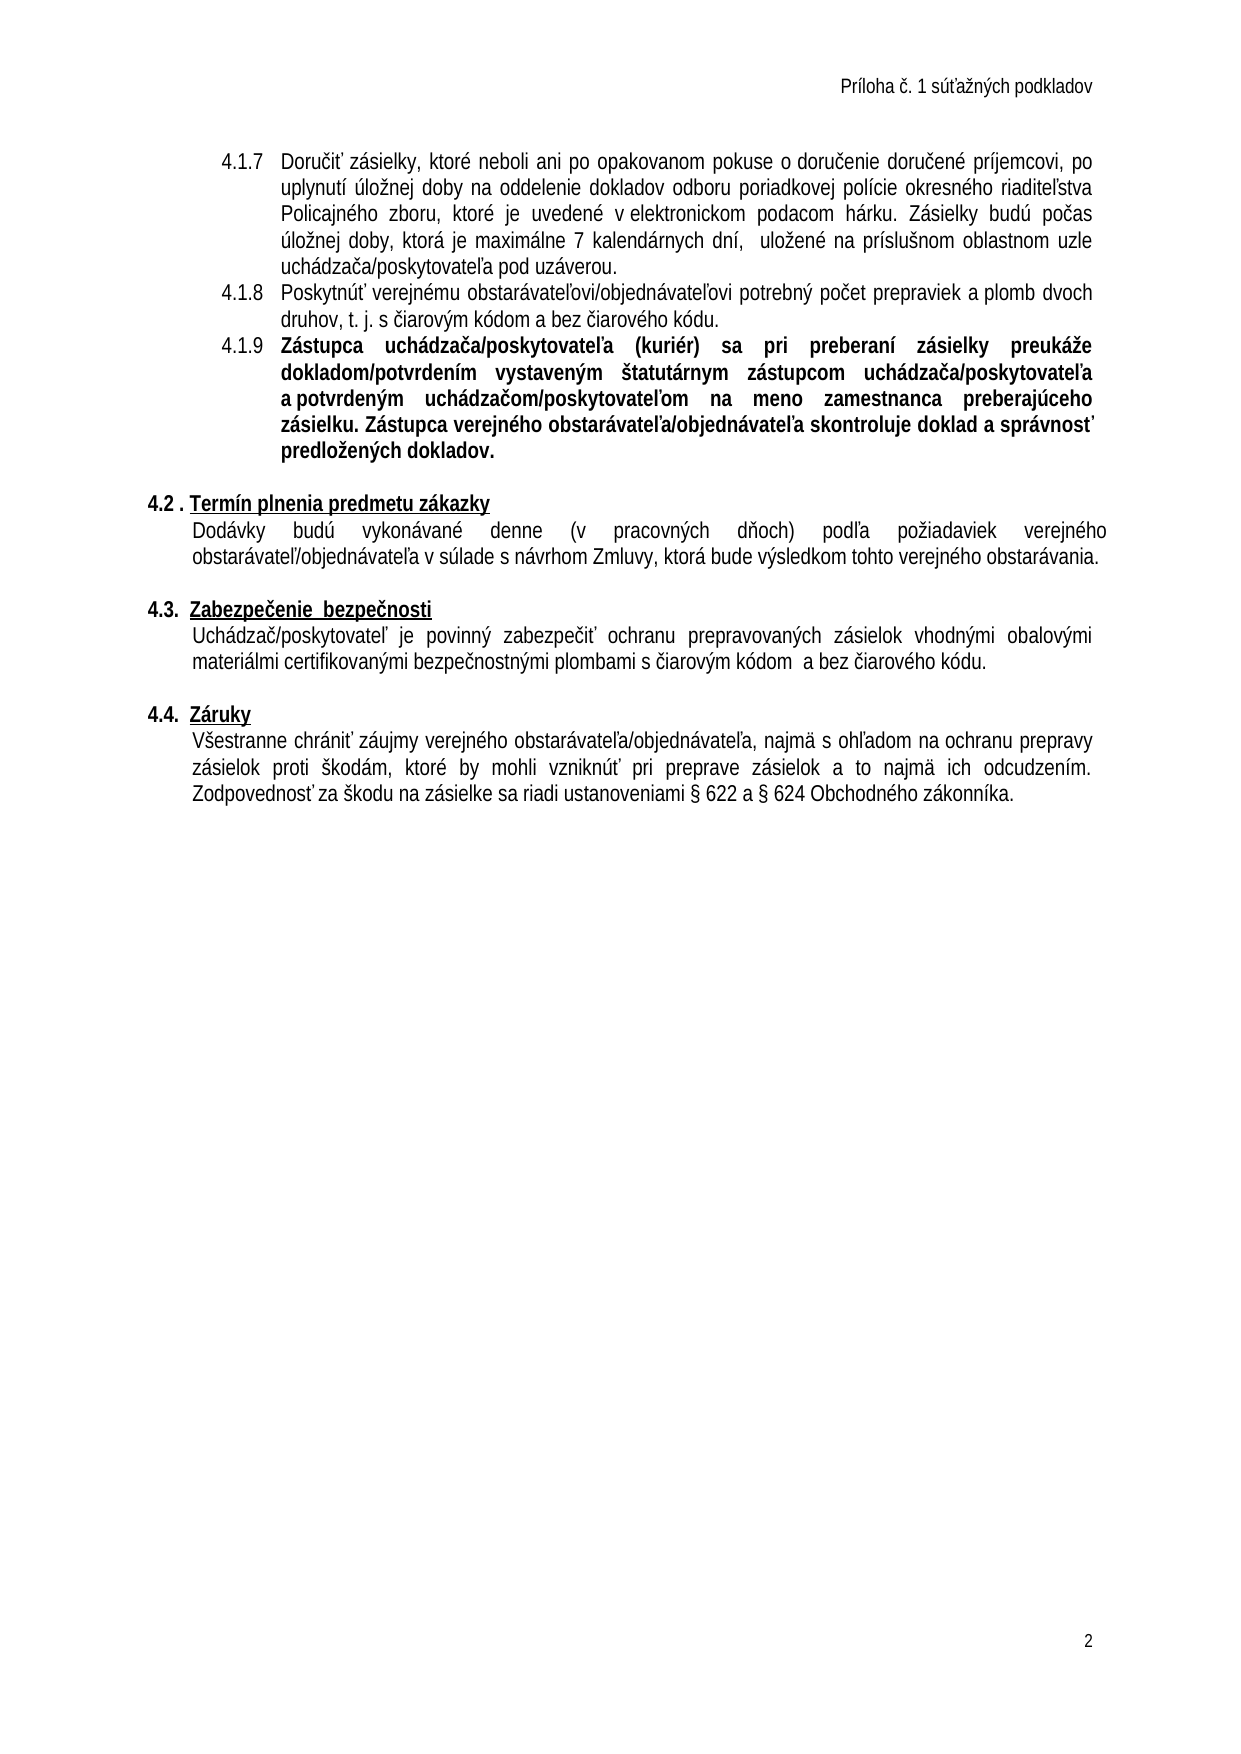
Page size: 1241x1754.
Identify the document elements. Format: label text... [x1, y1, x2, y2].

list Poskytnúť verejnému obstarávateľovi/objednávateľovi potrebný počet prepraviek a plomb dvoch druhov, t. j. s čiarovým kódom a bez čiarového kódu. [221, 279, 1093, 332]
list Zástupca uchádzača/poskytovateľa (kuriér) sa pri preberaní zásielky preukáže dokladom/potvrdením vystaveným štatutárnym zástupcom uchádzača/poskytovateľa a potvrdeným uchádzačom/poskytovateľom na meno zamestnanca preberajúceho zásielku. Zástupca verejného obstarávateľa/objednávateľa skontroluje doklad a správnosť predložených dokladov. [221, 332, 1093, 464]
list Dodávky budú vykonávané denne (v pracovných dňoch) podľa požiadaviek verejného obstarávateľ/objednávateľa v súlade s návrhom Zmluvy, ktorá bude výsledkom tohto verejného obstarávania. [192, 517, 1107, 569]
list Uchádzač/poskytovateľ je povinný zabezpečiť ochranu prepravovaných zásielok vhodnými obalovými materiálmi certifikovanými bezpečnostnými plombami s čiarovým kódom a bez čiarového kódu. [192, 622, 1093, 675]
list Doručiť zásielky, ktoré neboli ani po opakovanom pokuse o doručenie doručené príjemcovi, po uplynutí úložnej doby na oddelenie dokladov odboru poriadkovej polície okresného riaditeľstva Policajného zboru, ktoré je uvedené v elektronickom podacom hárku. Zásielky budú počas úložnej doby, ktorá je maximálne 7 kalendárnych dní, uložené na príslušnom oblastnom uzle uchádzača/poskytovateľa pod uzáverou. [221, 148, 1093, 279]
list 4.2 . Termín plnenia predmetu zákazky [148, 490, 1093, 517]
list 4.4. Záruky [148, 701, 1093, 727]
list Všestranne chrániť záujmy verejného obstarávateľa/objednávateľa, najmä s ohľadom na ochranu prepravy zásielok proti škodám, ktoré by mohli vzniknúť pri preprave zásielok a to najmä ich odcudzením. Zodpovednosť za škodu na zásielke sa riadi ustanoveniami § § 624 Obchodného zákonníka. [192, 727, 1093, 806]
list 4.3. Zabezpečenie bezpečnosti [148, 596, 1093, 622]
